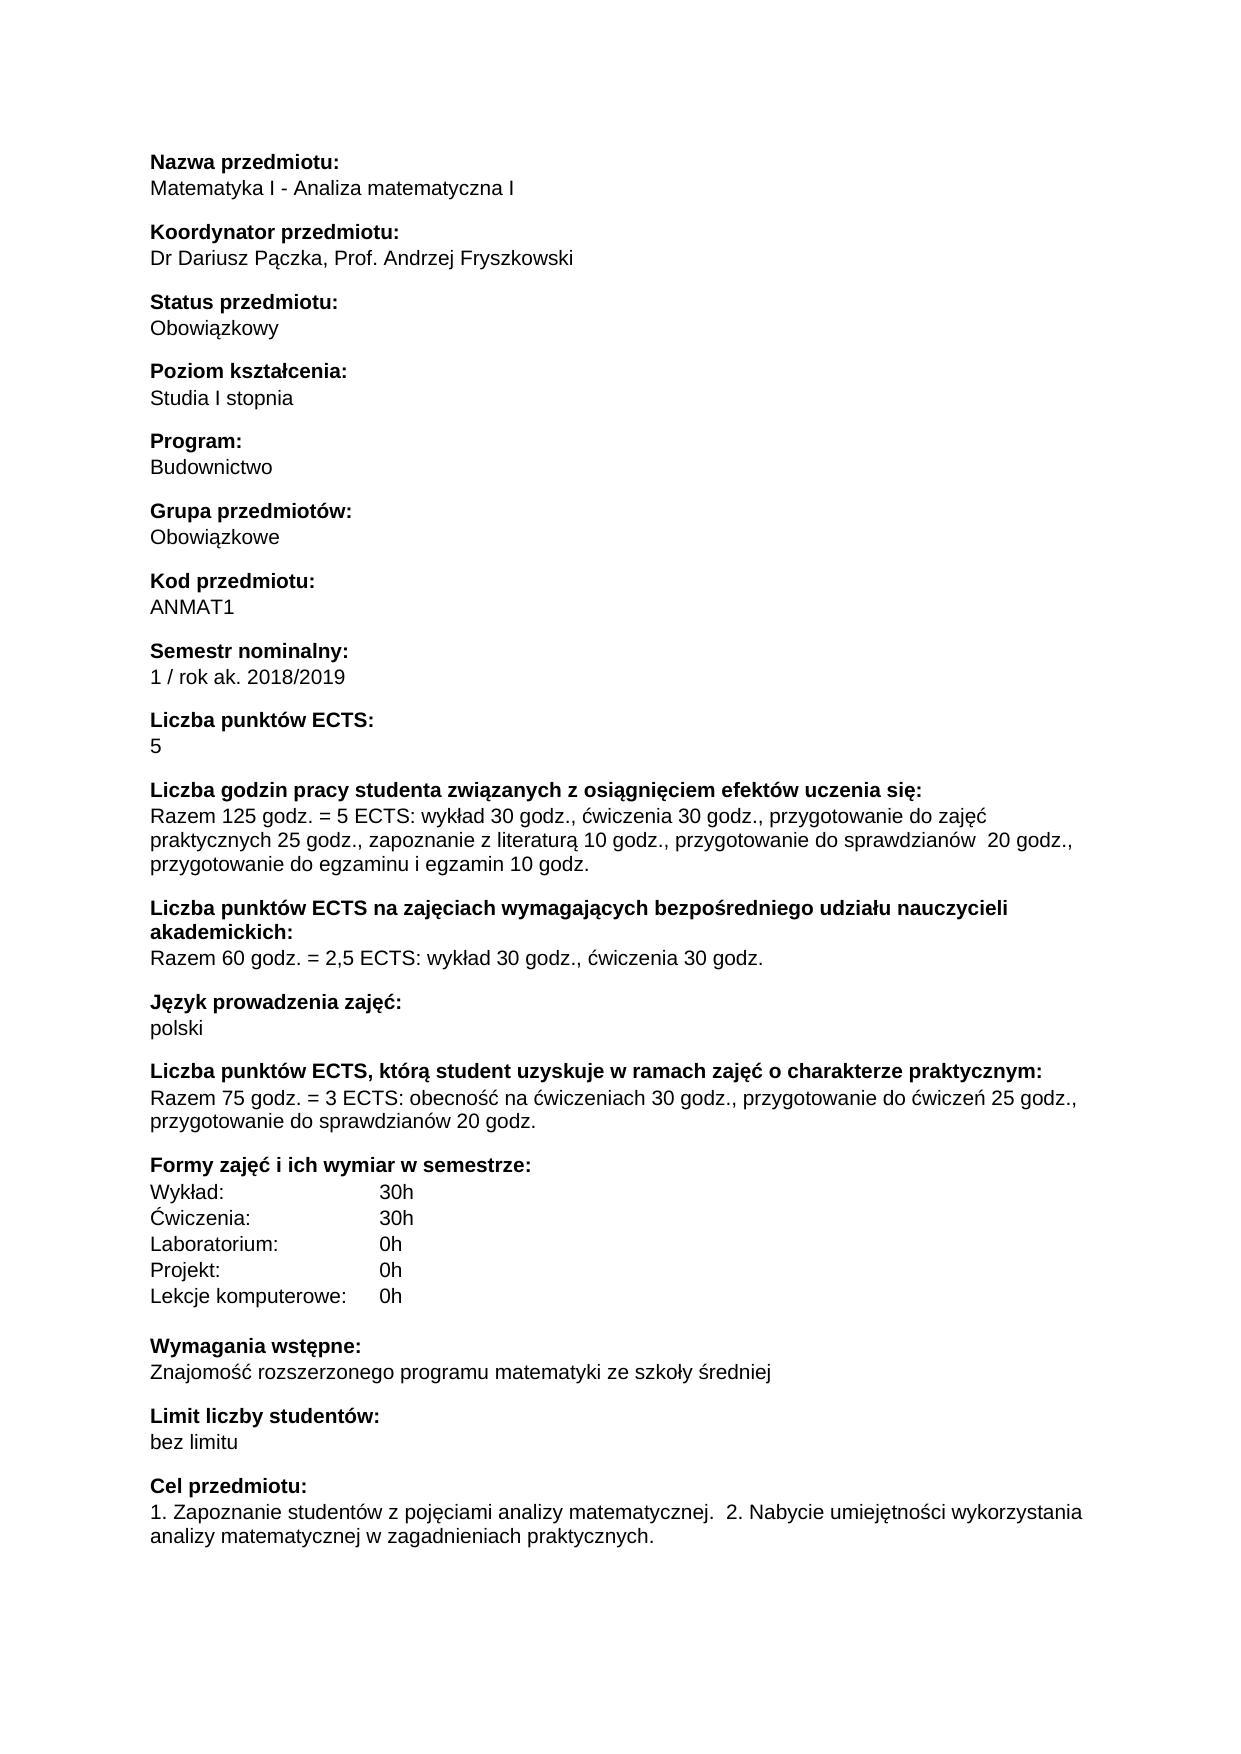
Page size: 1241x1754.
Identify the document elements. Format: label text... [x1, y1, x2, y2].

table_header Wykład: [140, 1180, 367, 1204]
text Status przedmiotu: [150, 289, 1090, 313]
text 1 / rok ak. 2018/2019 [150, 664, 1090, 688]
table_cell Lekcje komputerowe: [140, 1284, 367, 1308]
text Matematyka I - Analiza matematyczna I [150, 176, 1090, 200]
text Limit liczby studentów: [150, 1404, 1090, 1428]
text 5 [150, 734, 1090, 758]
text Formy zajęć i ich wymiar w semestrze: [150, 1153, 1090, 1177]
text Semestr nominalny: [150, 638, 1090, 662]
table_cell 0h [369, 1282, 597, 1308]
table_cell 0h [369, 1256, 597, 1282]
text Grupa przedmiotów: [150, 499, 1090, 523]
table_header 30h [369, 1180, 597, 1204]
text Liczba godzin pracy studenta związanych z osiągnięciem efektów uczenia się: [150, 778, 1090, 802]
text bez limitu [150, 1430, 1090, 1454]
text Dr Dariusz Pączka, Prof. Andrzej Fryszkowski [150, 246, 1090, 270]
text Koordynator przedmiotu: [150, 220, 1090, 244]
table_cell Projekt: [140, 1258, 367, 1282]
table_cell 0h [369, 1230, 597, 1256]
text polski [150, 1016, 1090, 1039]
text Budownictwo [150, 455, 1090, 479]
text Nazwa przedmiotu: [150, 150, 1090, 174]
text Wymagania wstępne: [150, 1334, 1090, 1358]
text 1. Zapoznanie studentów z pojęciami analizy matematycznej. 2. Nabycie umiejętności wykorzystania analizy matematycznej w zagadnieniach praktycznych. [150, 1499, 1090, 1547]
text Obowiązkowy [150, 316, 1090, 339]
text Obowiązkowe [150, 525, 1090, 549]
table_cell Ćwiczenia: [140, 1206, 367, 1230]
text Kod przedmiotu: [150, 569, 1090, 593]
text Razem 125 godz. = 5 ECTS: wykład 30 godz., ćwiczenia 30 godz., przygotowanie do zajęć praktycznych 25 godz., zapoznanie z literaturą 10 godz., przygotowanie do sprawdzianów 20 godz., przygotowanie do egzaminu i egzamin 10 godz. [150, 804, 1090, 876]
text Program: [150, 429, 1090, 453]
table_cell Laboratorium: [140, 1232, 367, 1256]
text Liczba punktów ECTS, którą student uzyskuje w ramach zajęć o charakterze praktycznym: [150, 1059, 1090, 1083]
text Język prowadzenia zajęć: [150, 989, 1090, 1013]
text Cel przedmiotu: [150, 1473, 1090, 1497]
text ANMAT1 [150, 595, 1090, 619]
text Studia I stopnia [150, 385, 1090, 409]
table_cell 30h [369, 1204, 597, 1230]
text Znajomość rozszerzonego programu matematyki ze szkoły średniej [150, 1360, 1090, 1384]
text Poziom kształcenia: [150, 359, 1090, 383]
text Razem 60 godz. = 2,5 ECTS: wykład 30 godz., ćwiczenia 30 godz. [150, 946, 1090, 970]
text Razem 75 godz. = 3 ECTS: obecność na ćwiczeniach 30 godz., przygotowanie do ćwiczeń 25 godz., przygotowanie do sprawdzianów 20 godz. [150, 1085, 1090, 1133]
text Liczba punktów ECTS: [150, 708, 1090, 732]
text Liczba punktów ECTS na zajęciach wymagających bezpośredniego udziału nauczycieli akademickich: [150, 896, 1090, 944]
